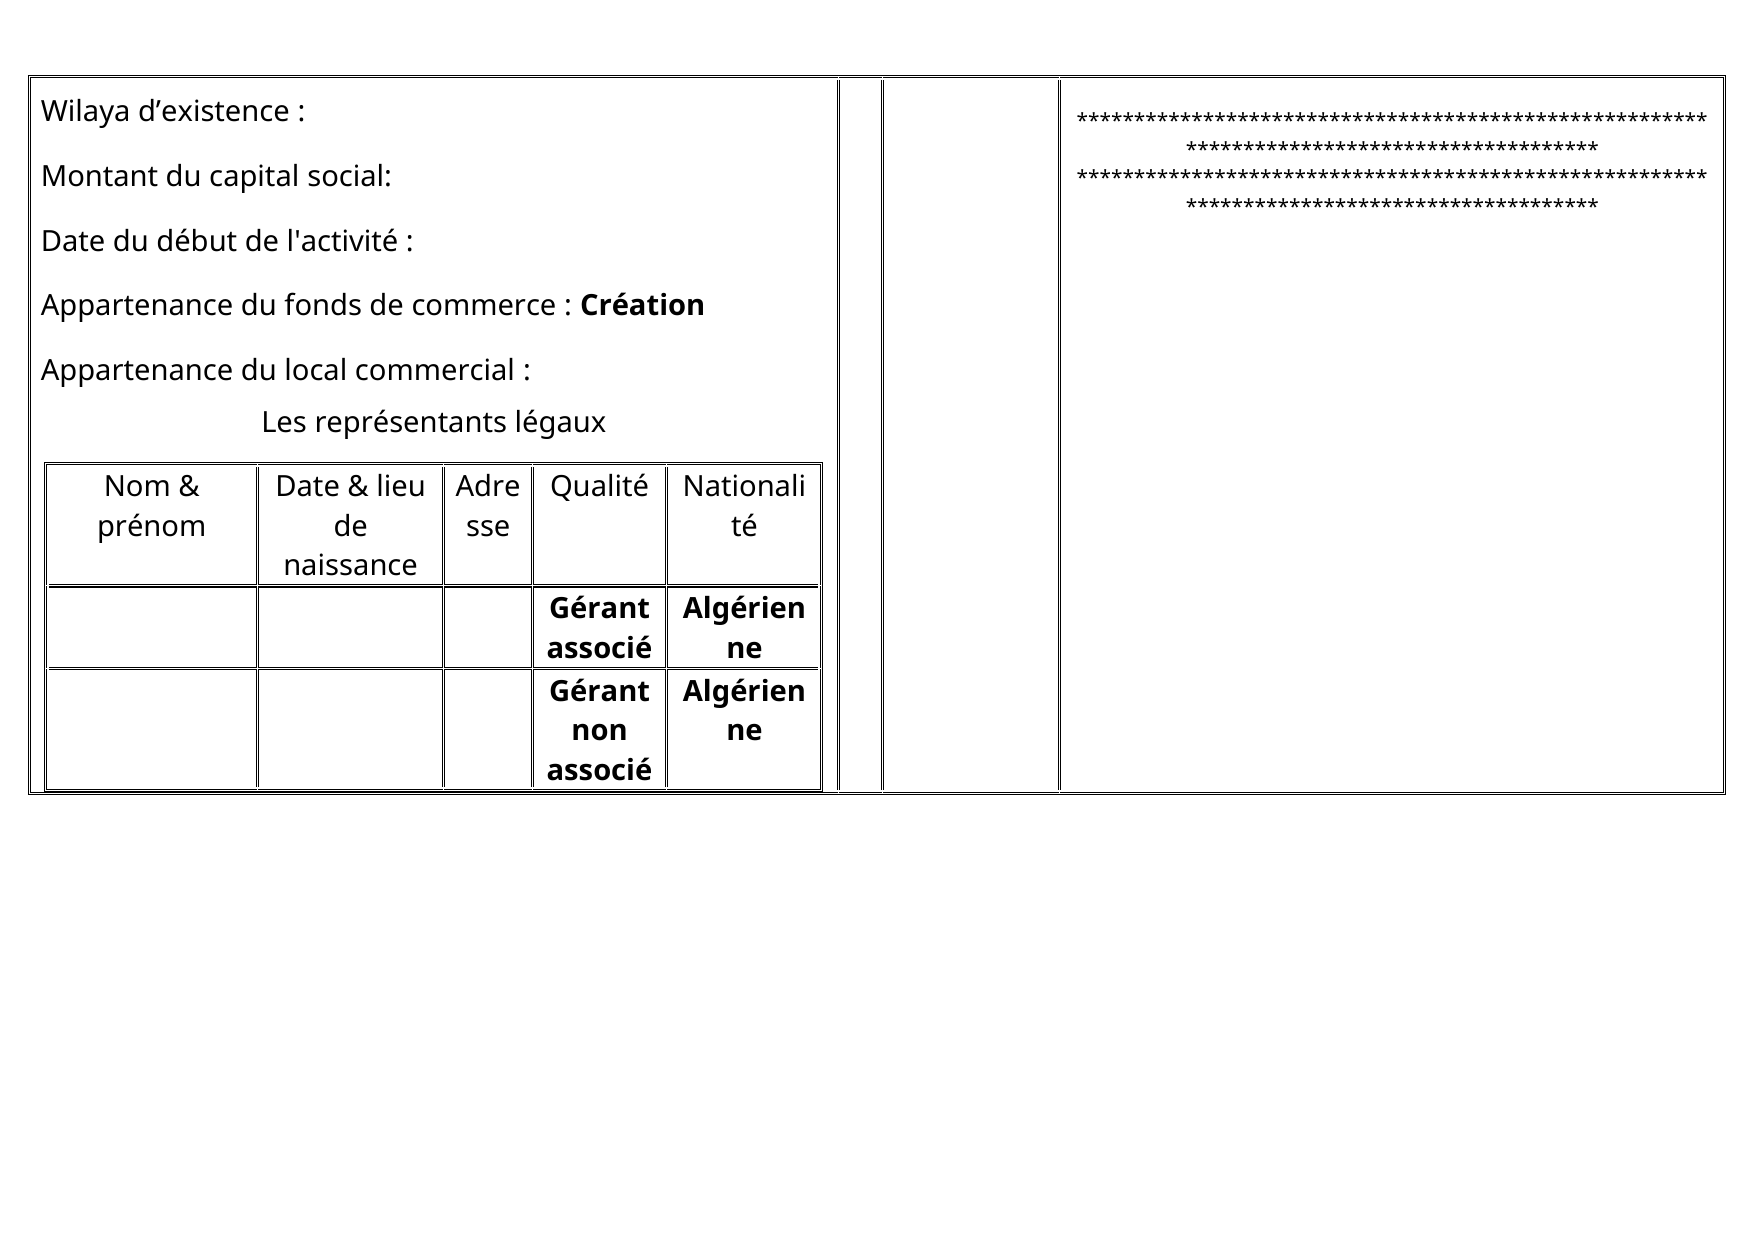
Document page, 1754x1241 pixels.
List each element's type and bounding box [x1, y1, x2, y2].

table_cell [1060, 78, 1723, 792]
table_cell [882, 78, 1059, 792]
